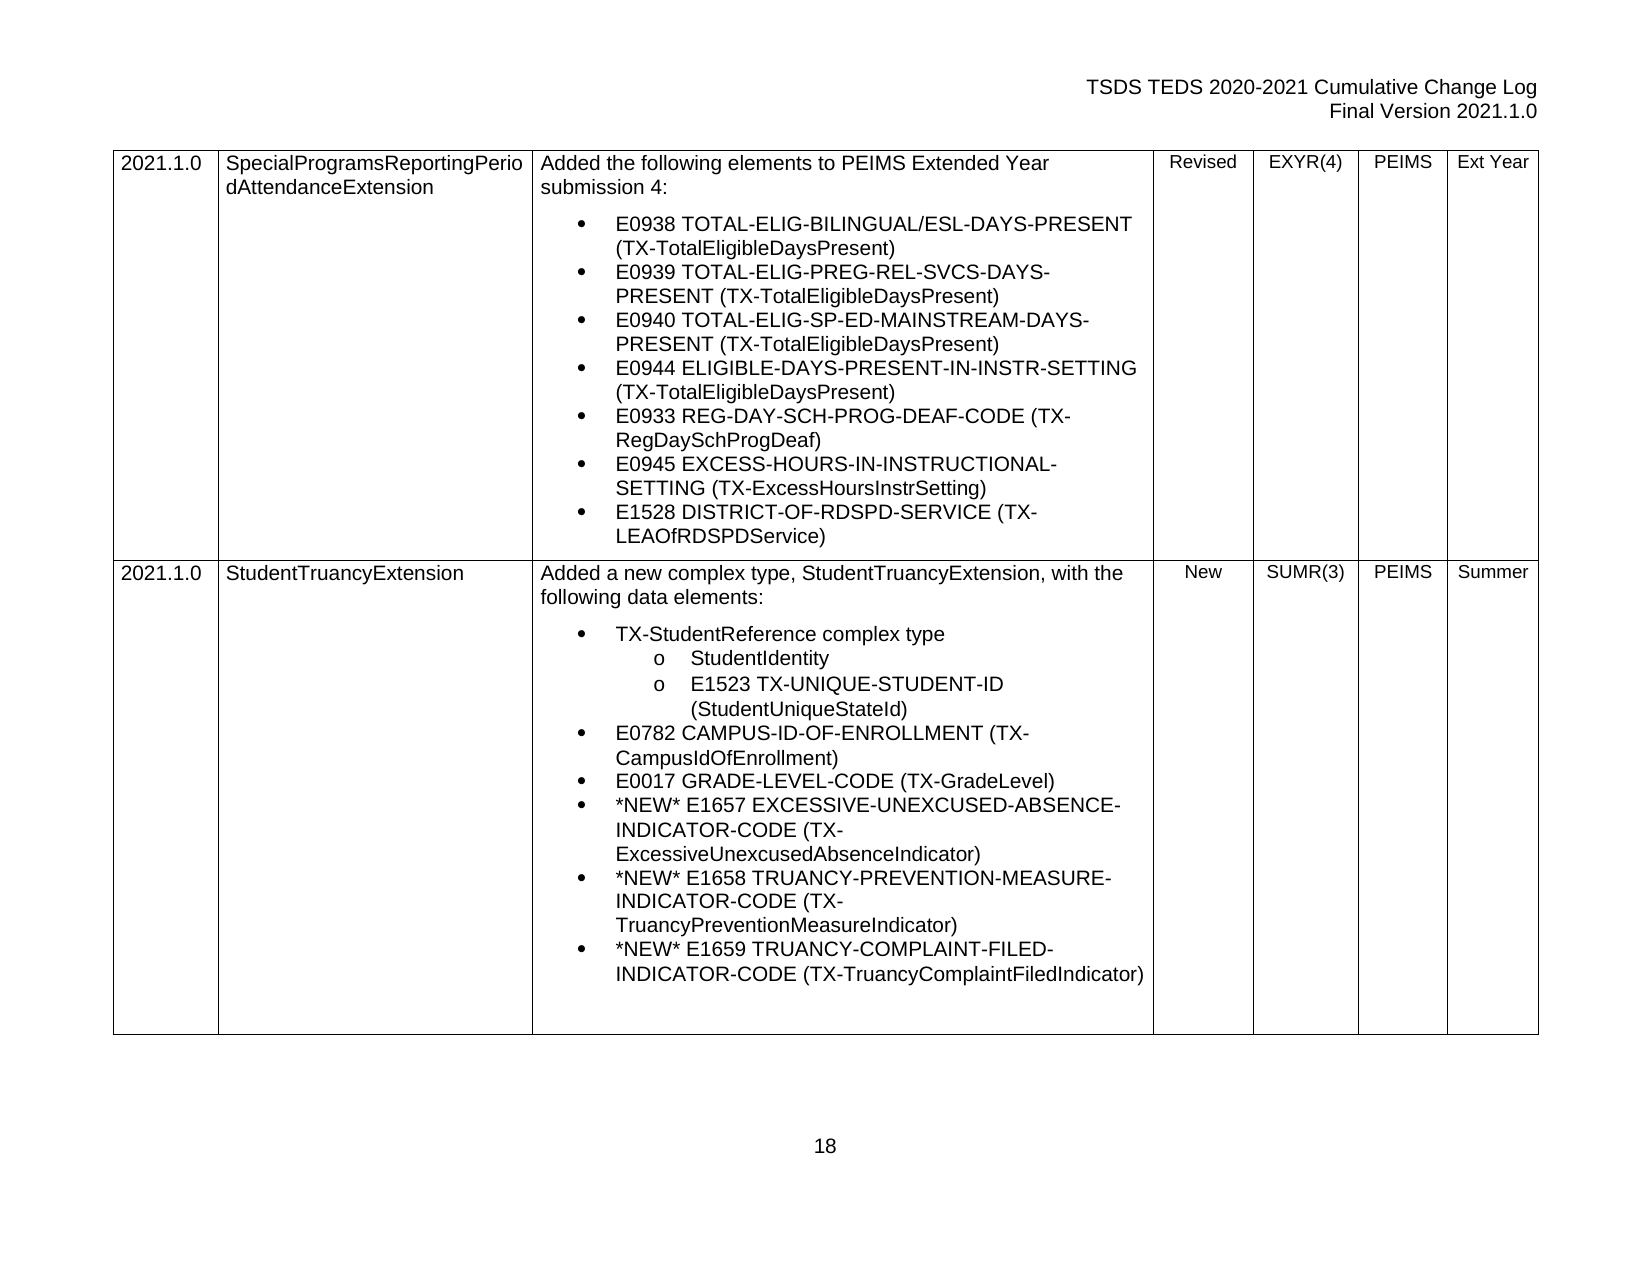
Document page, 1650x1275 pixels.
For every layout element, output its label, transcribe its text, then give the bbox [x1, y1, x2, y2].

table_cell Ext Year [1448, 151, 1538, 560]
table_cell EXYR(4) [1254, 151, 1358, 560]
table_cell SUMR(3) [1254, 561, 1358, 1034]
table_cell 2021.1.0 [114, 561, 218, 1034]
table_cell PEIMS [1359, 151, 1447, 560]
table_cell Added the following elements to PEIMS Extended Year submission 4: E0938 TOTAL-ELIG-BILINGUAL/ESL-DAYS-PRESENT (TX-TotalEligibleDaysPresent) E0939 TOTAL-ELIG-PREG-REL-SVCS-DAYS-PRESENT (TX-TotalEligibleDaysPresent) E0940 TOTAL-ELIG-SP-ED-MAINSTREAM-DAYS-PRESENT (TX-TotalEligibleDaysPresent) E0944 ELIGIBLE-DAYS-PRESENT-IN-INSTR-SETTING (TX-TotalEligibleDaysPresent) E0933 REG-DAY-SCH-PROG-DEAF-CODE (TX-RegDaySchProgDeaf) E0945 EXCESS-HOURS-IN-INSTRUCTIONAL-SETTING (TX-ExcessHoursInstrSetting) E1528 DISTRICT-OF-RDSPD-SERVICE (TX-LEAOfRDSPDService) [533, 151, 1153, 560]
table_cell Added a new complex type, StudentTruancyExtension, with the following data elements: TX-StudentReference complex type StudentIdentity E1523 TX-UNIQUE-STUDENT-ID (StudentUniqueStateId) E0782 CAMPUS-ID-OF-ENROLLMENT (TX-CampusIdOfEnrollment) E0017 GRADE-LEVEL-CODE (TX-GradeLevel) *NEW* E1657 EXCESSIVE-UNEXCUSED-ABSENCE-INDICATOR-CODE (TX-ExcessiveUnexcusedAbsenceIndicator) *NEW* E1658 TRUANCY-PREVENTION-MEASURE-INDICATOR-CODE (TX-TruancyPreventionMeasureIndicator) *NEW* E1659 TRUANCY-COMPLAINT-FILED-INDICATOR-CODE (TX-TruancyComplaintFiledIndicator) [533, 561, 1153, 1034]
table_cell 2021.1.0 [114, 151, 218, 560]
table_cell SpecialProgramsReportingPeriodAttendanceExtension [219, 151, 532, 560]
table_cell New [1154, 561, 1253, 1034]
table_cell PEIMS [1359, 561, 1447, 1034]
table_cell Revised [1154, 151, 1253, 560]
table_cell Summer [1448, 561, 1538, 1034]
table_cell StudentTruancyExtension [219, 561, 532, 1034]
